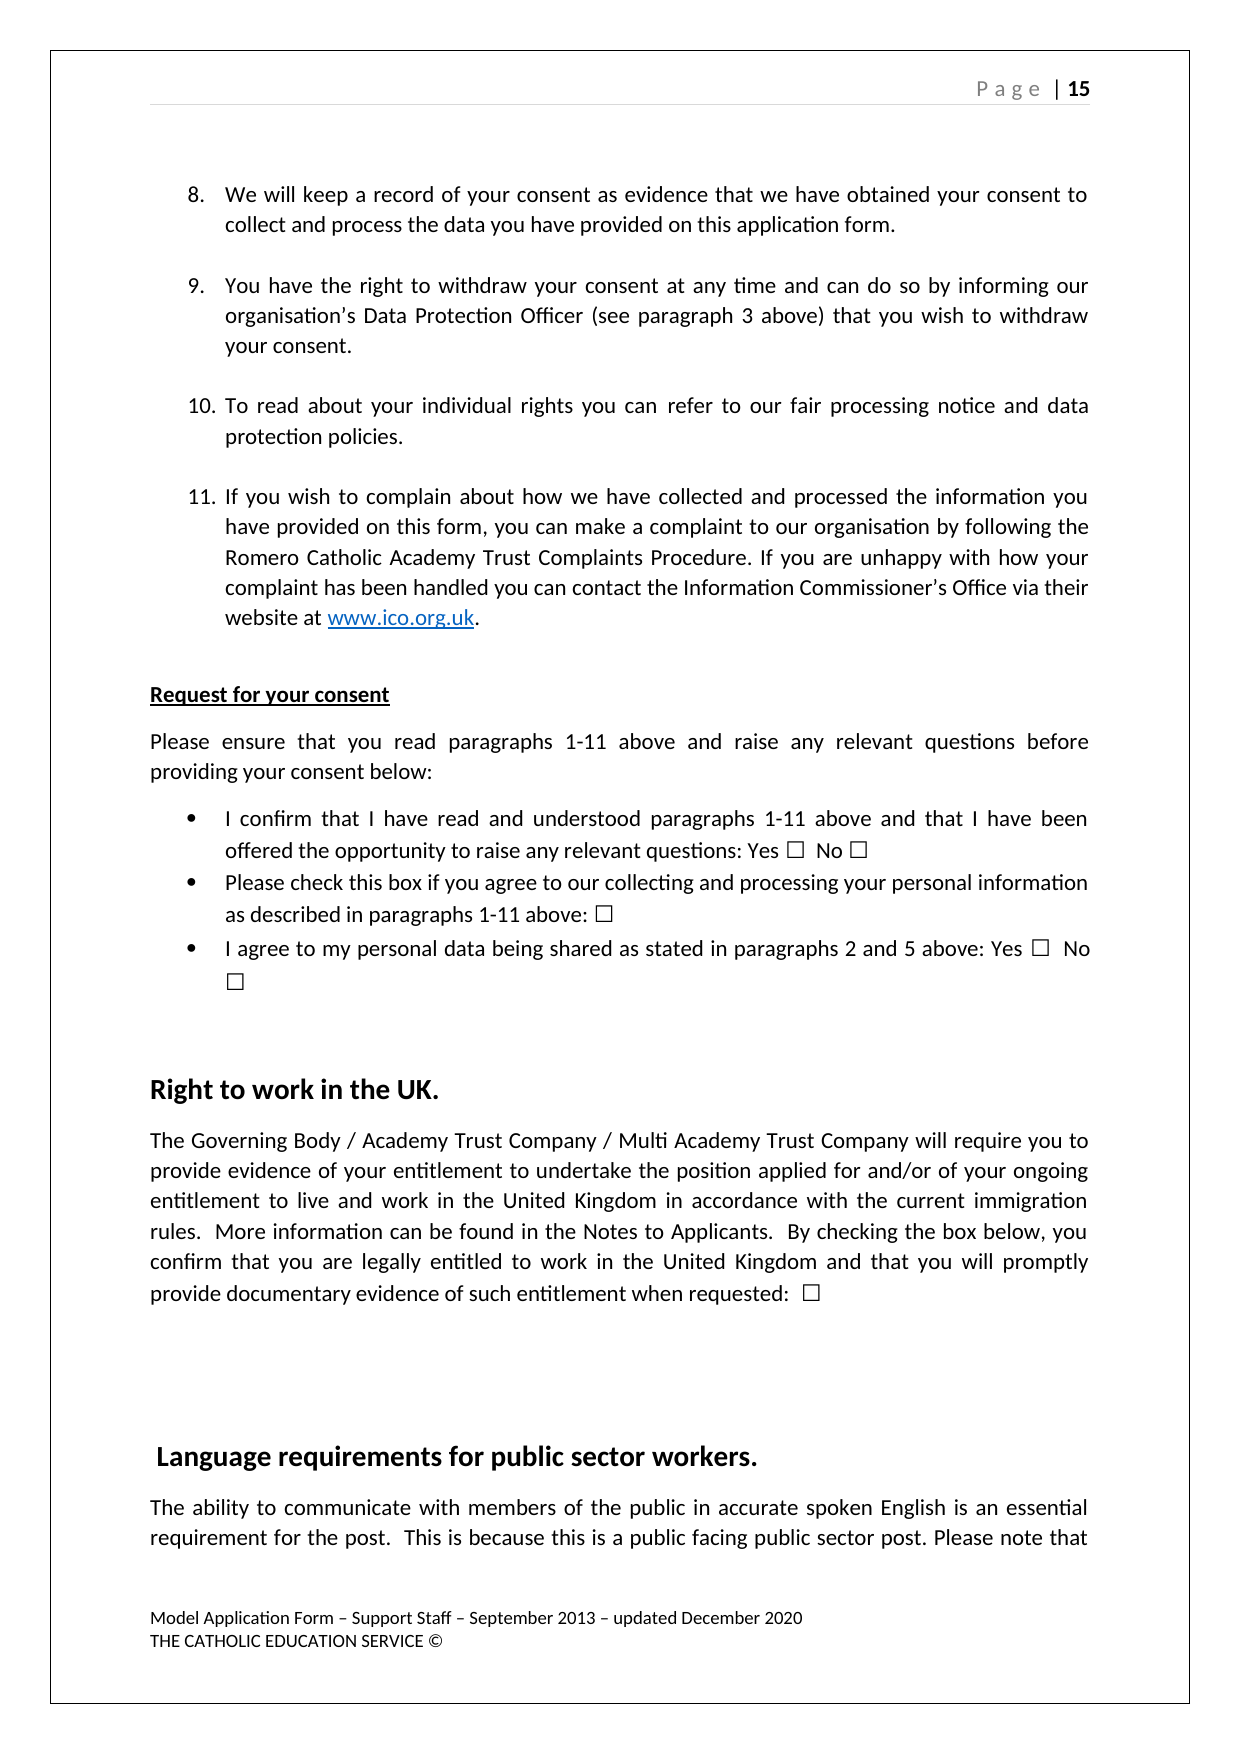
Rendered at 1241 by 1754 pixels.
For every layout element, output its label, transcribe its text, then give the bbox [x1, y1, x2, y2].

text The Governing Body / Academy Trust Company / Multi Academy Trust Company will require you to provide evidence of your entitlement to undertake the position applied for and/or of your ongoing entitlement to live and work in the United Kingdom in accordance with the current immigration rules. More information can be found in the Notes to Applicants. By checking the box below, you confirm that you are legally entitled to work in the United Kingdom and that you will promptly provide documentary evidence of such entitlement when requested: [150, 1126, 1090, 1308]
list To read about your individual rights you can refer to our fair processing notice and data protection policies. [187, 392, 1090, 450]
list I confirm that I have read and understood paragraphs 1-11 above and that I have been offered the opportunity to raise any relevant questions: Yes No [187, 804, 1090, 866]
list Please check this box if you agree to our collecting and processing your personal information as described in paragraphs 1-11 above: [187, 868, 1090, 929]
list I agree to my personal data being shared as stated in paragraphs 2 and 5 above: Yes No [187, 932, 1090, 997]
list We will keep a record of your consent as evidence that we have obtained your consent to collect and process the data you have provided on this application form. [187, 180, 1090, 238]
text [150, 1493, 1090, 1551]
text Please ensure that you read paragraphs 1-11 above and raise any relevant questions before providing your consent below: [150, 727, 1090, 785]
text Request for your consent [150, 680, 1090, 708]
text Right to work in the UK. [150, 1071, 1090, 1107]
list If you wish to complain about how we have collected and processed the information you have provided on this form, you can make a complaint to our organisation by following the Romero Catholic Academy Trust Complaints Procedure. If you are unhappy with how your complaint has been handled you can contact the Information Commissioner’s Office via their website at www.ico.org.uk. [187, 482, 1090, 631]
list You have the right to withdraw your consent at any time and can do so by informing our organisation’s Data Protection Officer (see paragraph 3 above) that you wish to withdraw your consent. [187, 271, 1090, 359]
text Language requirements for public sector workers. [150, 1438, 1090, 1473]
